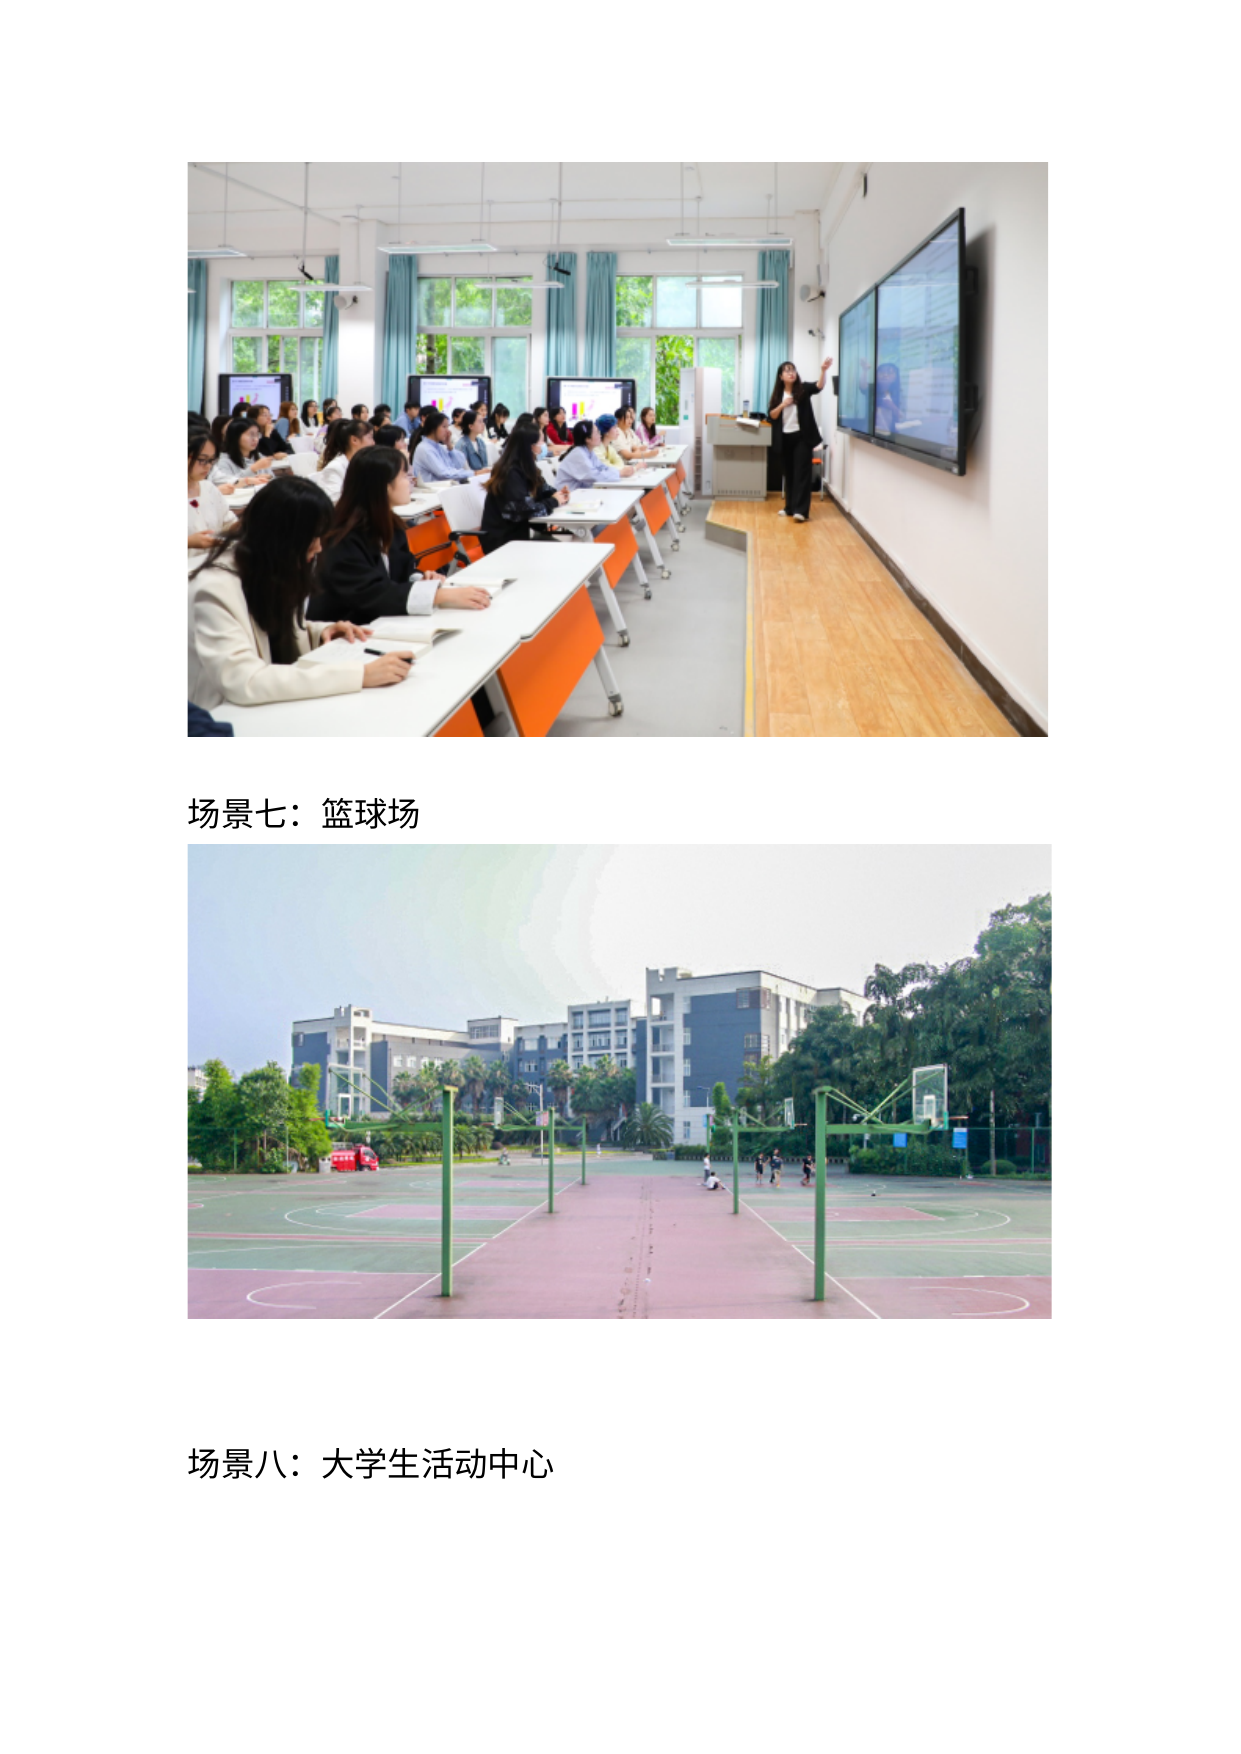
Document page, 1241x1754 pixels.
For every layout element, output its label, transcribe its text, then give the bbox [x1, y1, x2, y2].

text 场景八：大学生活动中心 [187, 1429, 1053, 1494]
picture [187, 162, 1049, 737]
text 场景七：篮球场 [187, 779, 1053, 844]
picture [187, 844, 1052, 1319]
